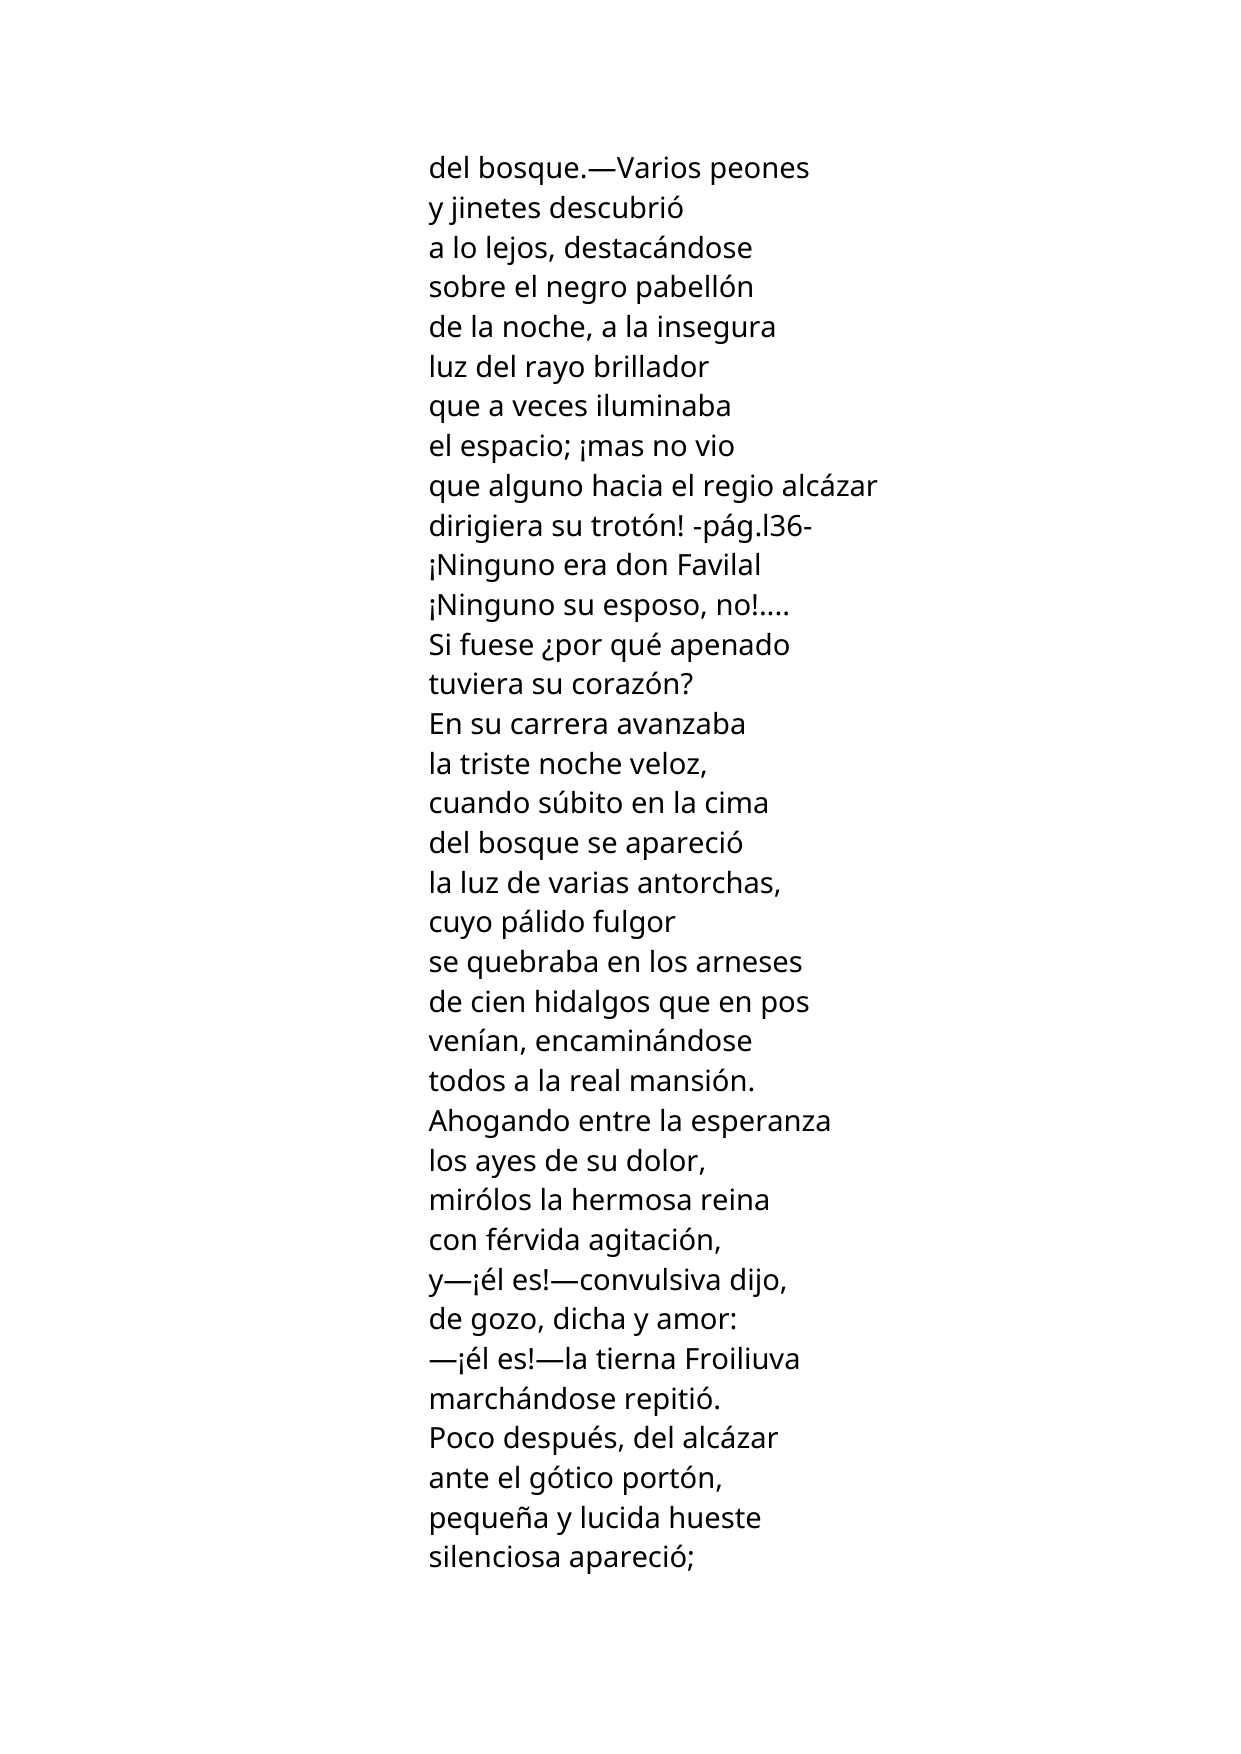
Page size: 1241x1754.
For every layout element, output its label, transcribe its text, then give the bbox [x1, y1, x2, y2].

text la luz de varias antorchas, [428, 862, 1063, 902]
text venían, encaminándose [428, 1021, 1063, 1060]
text mirólos la hermosa reina [428, 1179, 1063, 1219]
text silenciosa apareció; [428, 1537, 1063, 1576]
text cuyo pálido fulgor [428, 902, 1063, 941]
text Poco después, del alcázar [428, 1418, 1063, 1457]
text todos a la real mansión. [428, 1060, 1063, 1100]
text a lo lejos, destacándose [428, 227, 1063, 267]
text la triste noche veloz, [428, 743, 1063, 783]
text cuando súbito en la cima [428, 783, 1063, 822]
text tuviera su corazón? [428, 663, 1063, 703]
text el espacio; ¡mas no vio [428, 425, 1063, 465]
text luz del rayo brillador [428, 346, 1063, 386]
text ante el gótico portón, [428, 1457, 1063, 1497]
text Si fuese ¿por qué apenado [428, 624, 1063, 663]
text ¡Ninguno su esposo, no!.... [428, 584, 1063, 624]
text con férvida agitación, [428, 1219, 1063, 1259]
text —¡él es!—la tierna Froiliuva [428, 1338, 1063, 1378]
text En su carrera avanzaba [428, 703, 1063, 743]
text que a veces iluminaba [428, 386, 1063, 425]
text y jinetes descubrió [428, 187, 1063, 227]
text del bosque se apareció [428, 822, 1063, 862]
text Ahogando entre la esperanza [428, 1100, 1063, 1140]
text se quebraba en los arneses [428, 941, 1063, 981]
text ¡Ninguno era don Favilal [428, 544, 1063, 584]
text de cien hidalgos que en pos [428, 981, 1063, 1021]
text de gozo, dicha y amor: [428, 1298, 1063, 1338]
text y—¡él es!—convulsiva dijo, [428, 1259, 1063, 1298]
text sobre el negro pabellón [428, 267, 1063, 306]
text dirigiera su trotón! -pág.l36- [428, 505, 1063, 544]
text de la noche, a la insegura [428, 306, 1063, 346]
text del bosque.—Varios peones [428, 148, 1063, 187]
text pequeña y lucida hueste [428, 1497, 1063, 1537]
text los ayes de su dolor, [428, 1140, 1063, 1179]
text marchándose repitió. [428, 1378, 1063, 1418]
text que alguno hacia el regio alcázar [428, 465, 1063, 505]
